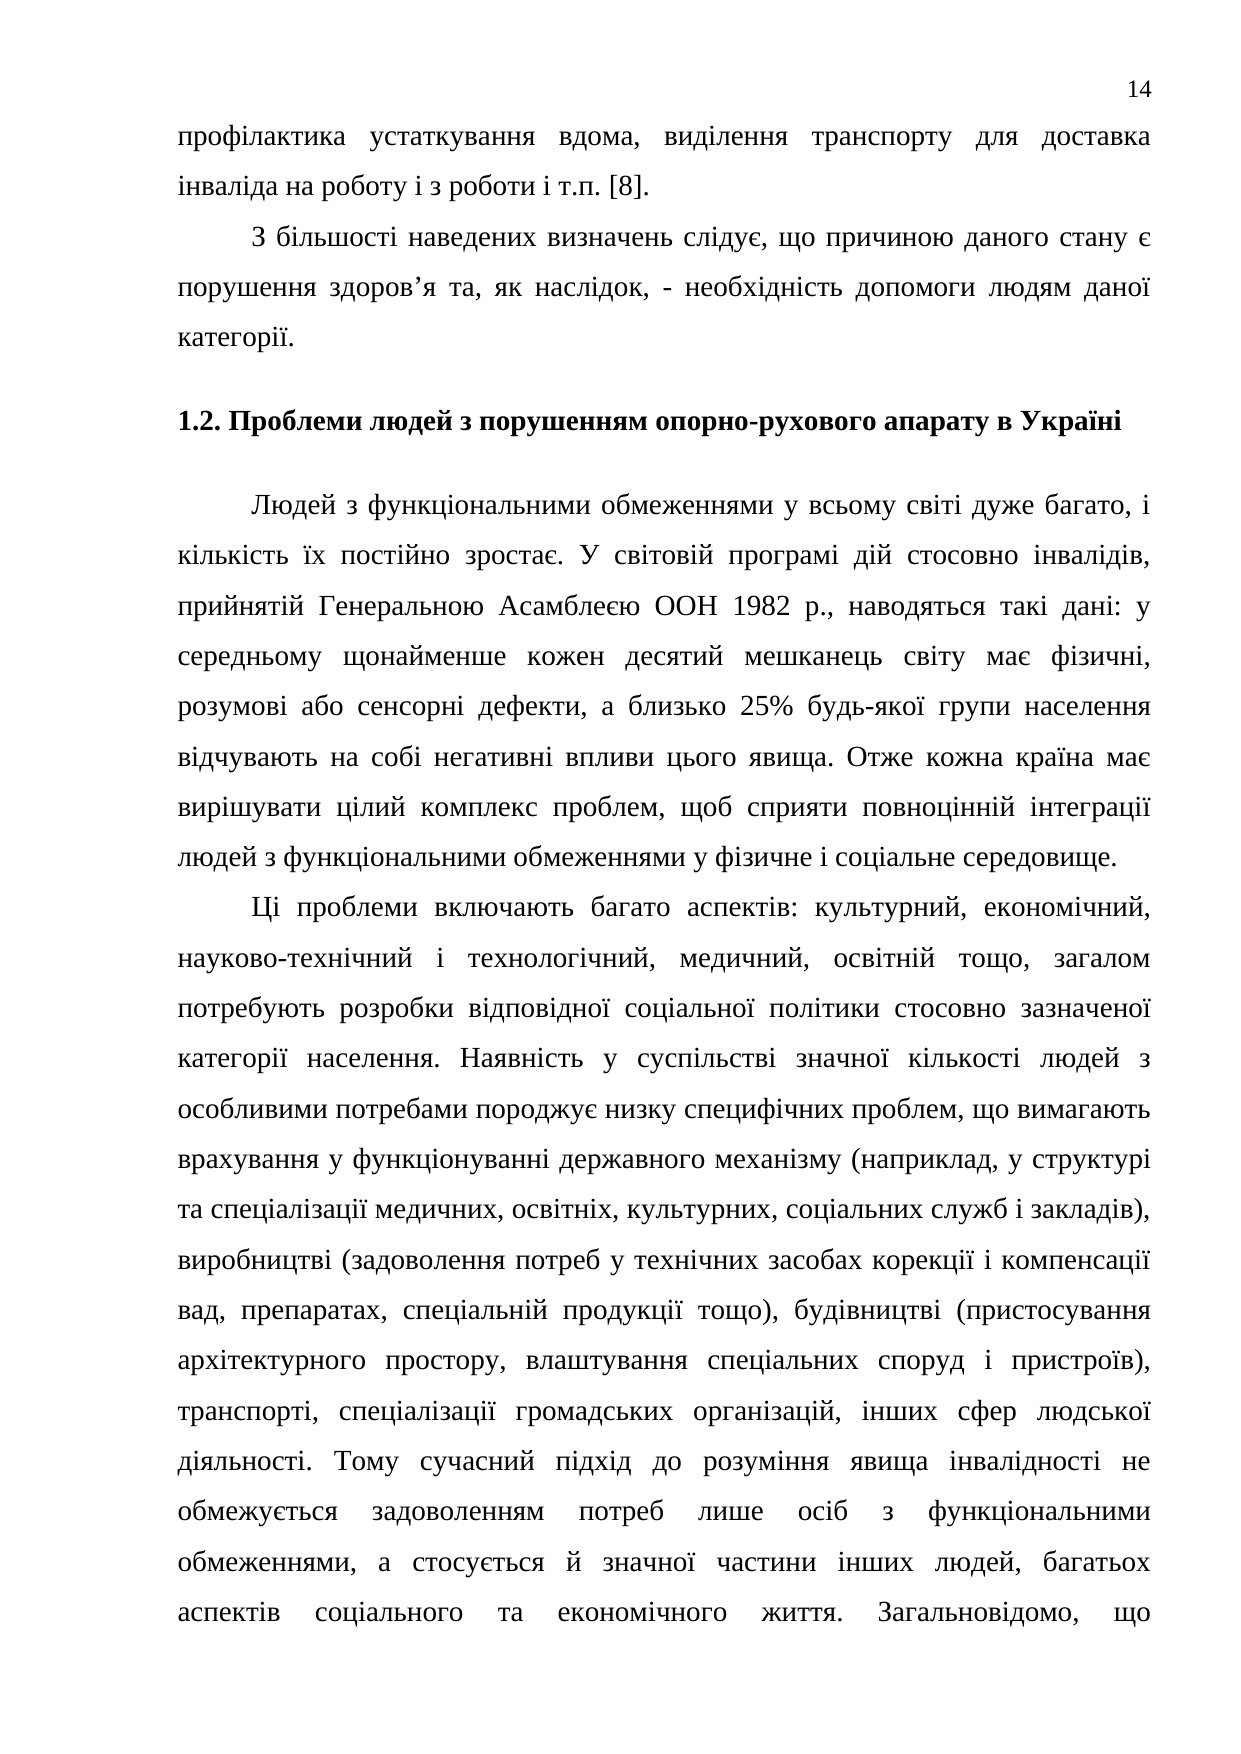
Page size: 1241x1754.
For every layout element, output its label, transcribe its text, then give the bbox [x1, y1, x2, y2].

text Людей з функціональними обмеженнями у всьому світі дуже багато, і кількість їх постійно зростає. У світовій програмі дій стосовно інвалідів, прийнятій Генеральною Асамблеєю ООН 1982 р., наводяться такі дані: у середньому щонайменше кожен десятий мешканець світу має фізичні, розумові або сенсорні дефекти, а близько 25% будь-якої групи населення відчувають на собі негативні впливи цього явища. Отже кожна країна має вирішувати цілий комплекс проблем, щоб сприяти повноцінній інтеграції людей з функціональними обмеженнями у фізичне і соціальне середовище. [177, 487, 1152, 873]
text З більшості наведених визначень слідує, що причиною даного стану є порушення здоров’я та, як наслідок, - необхідність допомоги людям даної категорії. [177, 219, 1152, 353]
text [177, 118, 1152, 202]
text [177, 889, 1152, 1627]
text 1.2. Проблеми людей з порушенням опорно-рухового апарату в Україні [177, 403, 1152, 437]
